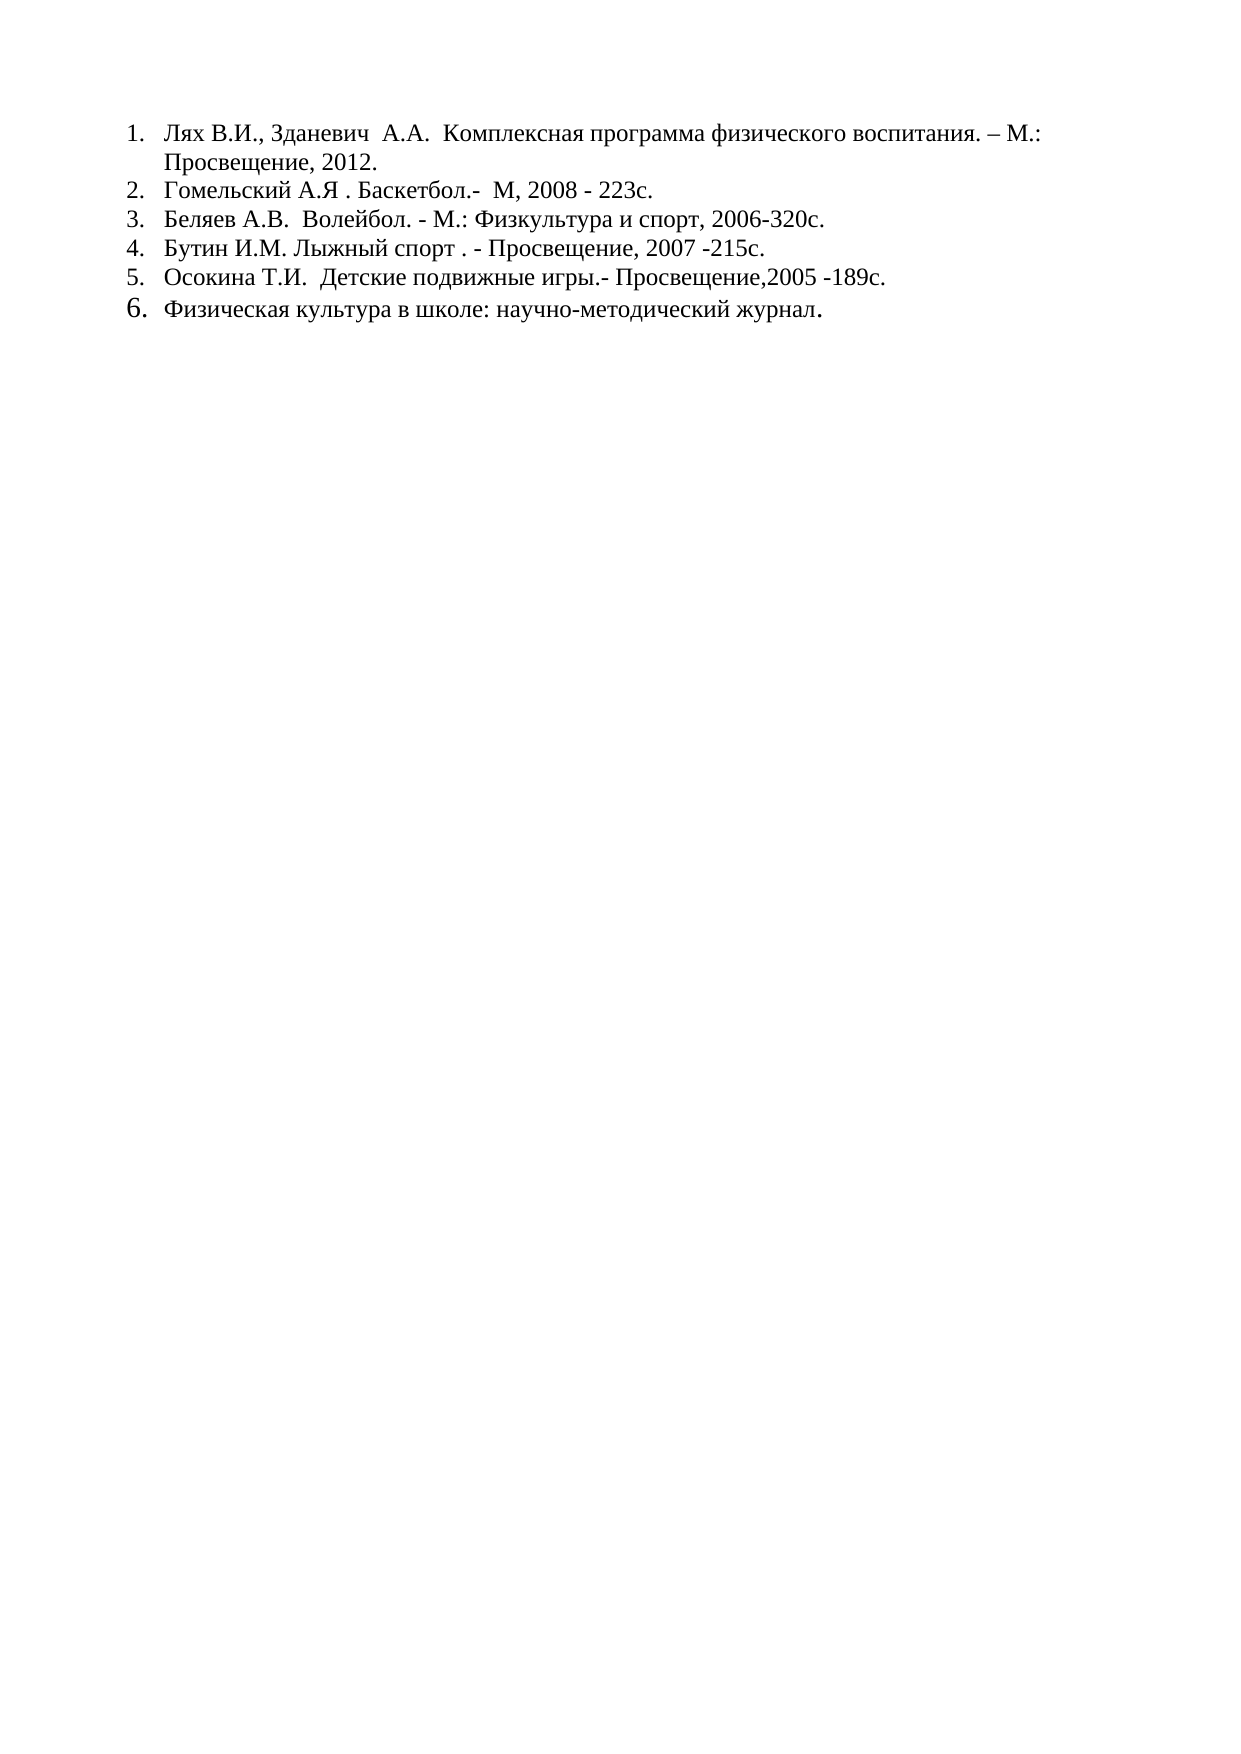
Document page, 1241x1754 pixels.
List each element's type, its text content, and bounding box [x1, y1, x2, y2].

list Физическая культура в школе: научно-методический журнал. [126, 291, 1181, 324]
list Лях В.И., Зданевич А.А. Комплексная программа физического воспитания. – М.: Просвещение, 2012. [126, 118, 1181, 176]
list Беляев А.В. Волейбол. - М.: Физкультура и спорт, 2006-320с. [126, 204, 1181, 233]
list Бутин И.М. Лыжный спорт . - Просвещение, 2007 -215с. [126, 233, 1181, 262]
list Осокина Т.И. Детские подвижные игры.- Просвещение,2005 -189с. [126, 262, 1181, 291]
list Гомельский А.Я . Баскетбол.- М, 2008 - 223с. [126, 176, 1181, 204]
